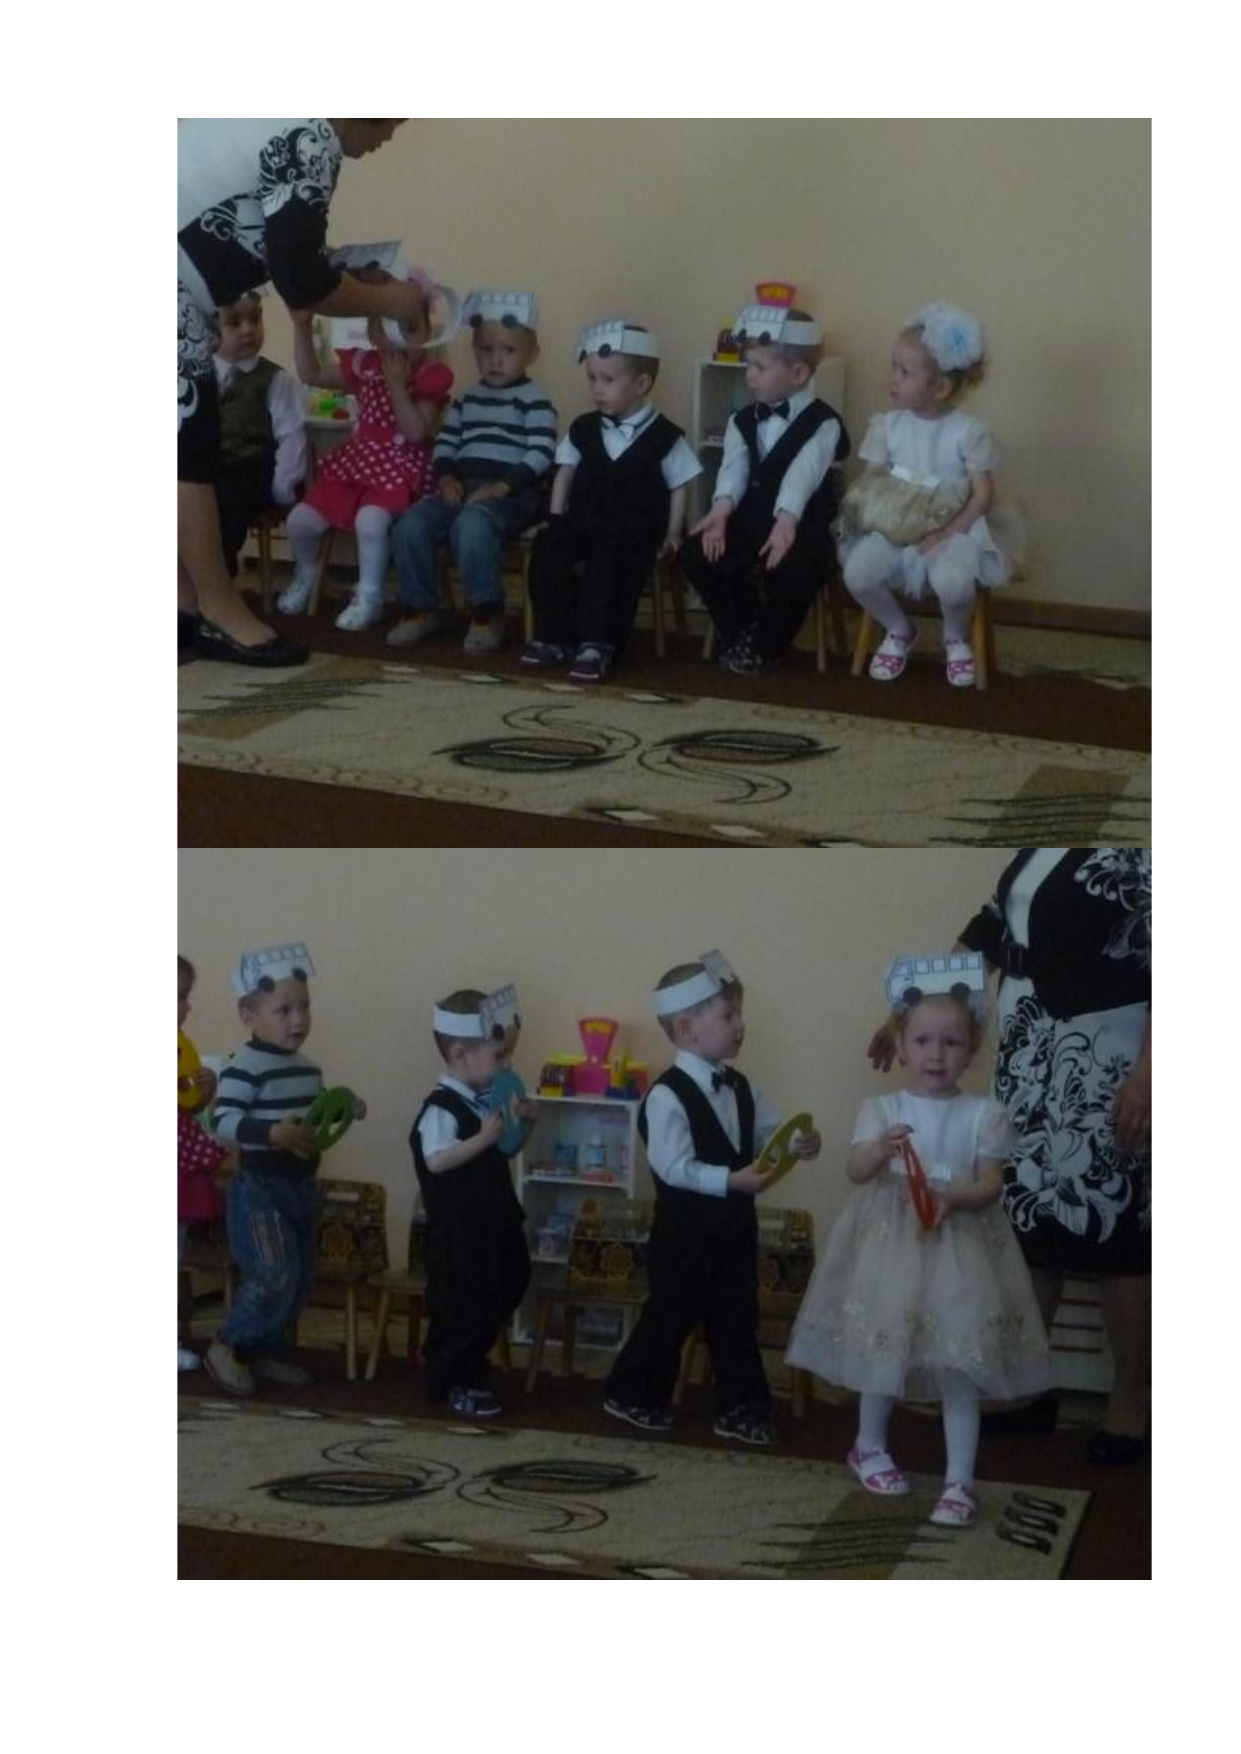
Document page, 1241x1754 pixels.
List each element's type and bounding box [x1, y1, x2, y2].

picture [177, 118, 1152, 1580]
